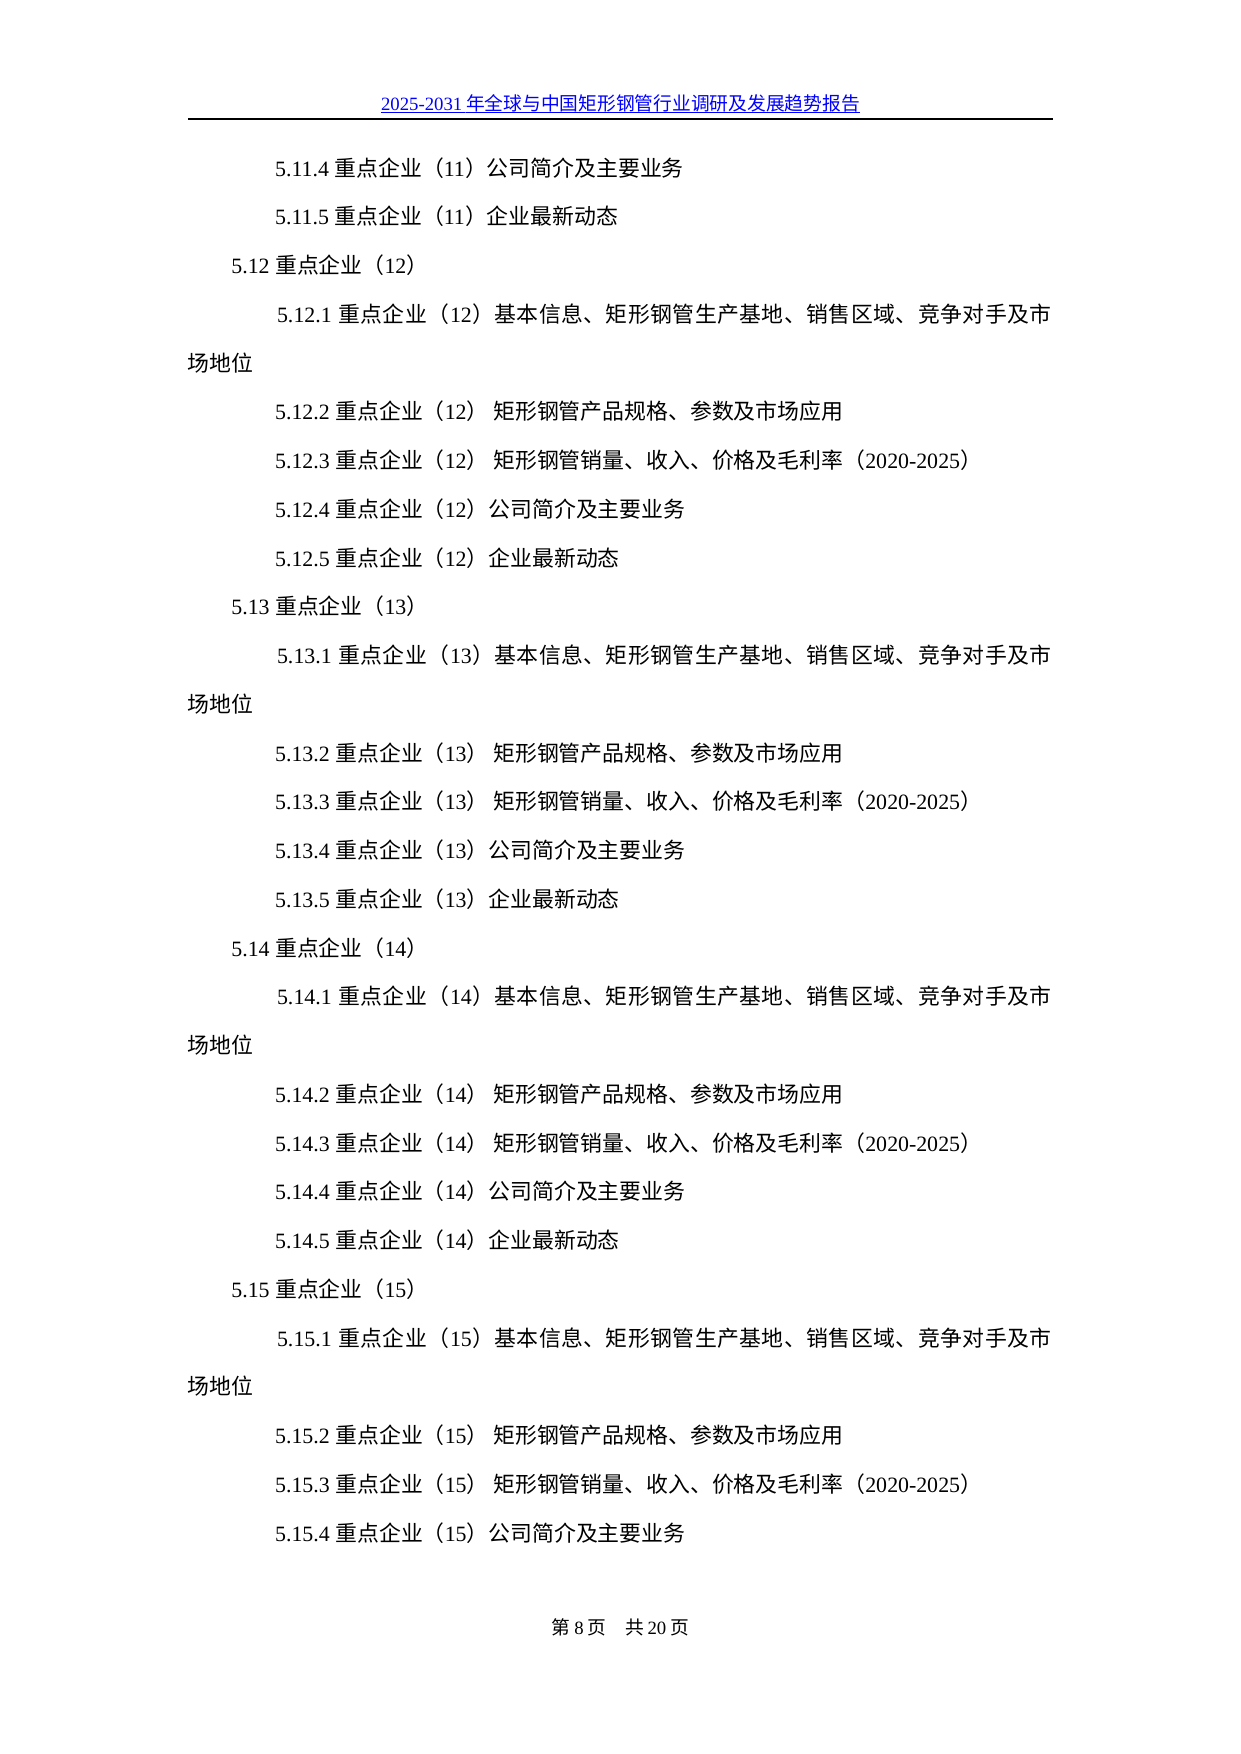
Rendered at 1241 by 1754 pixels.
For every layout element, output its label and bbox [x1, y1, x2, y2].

text [187, 150, 1053, 1548]
